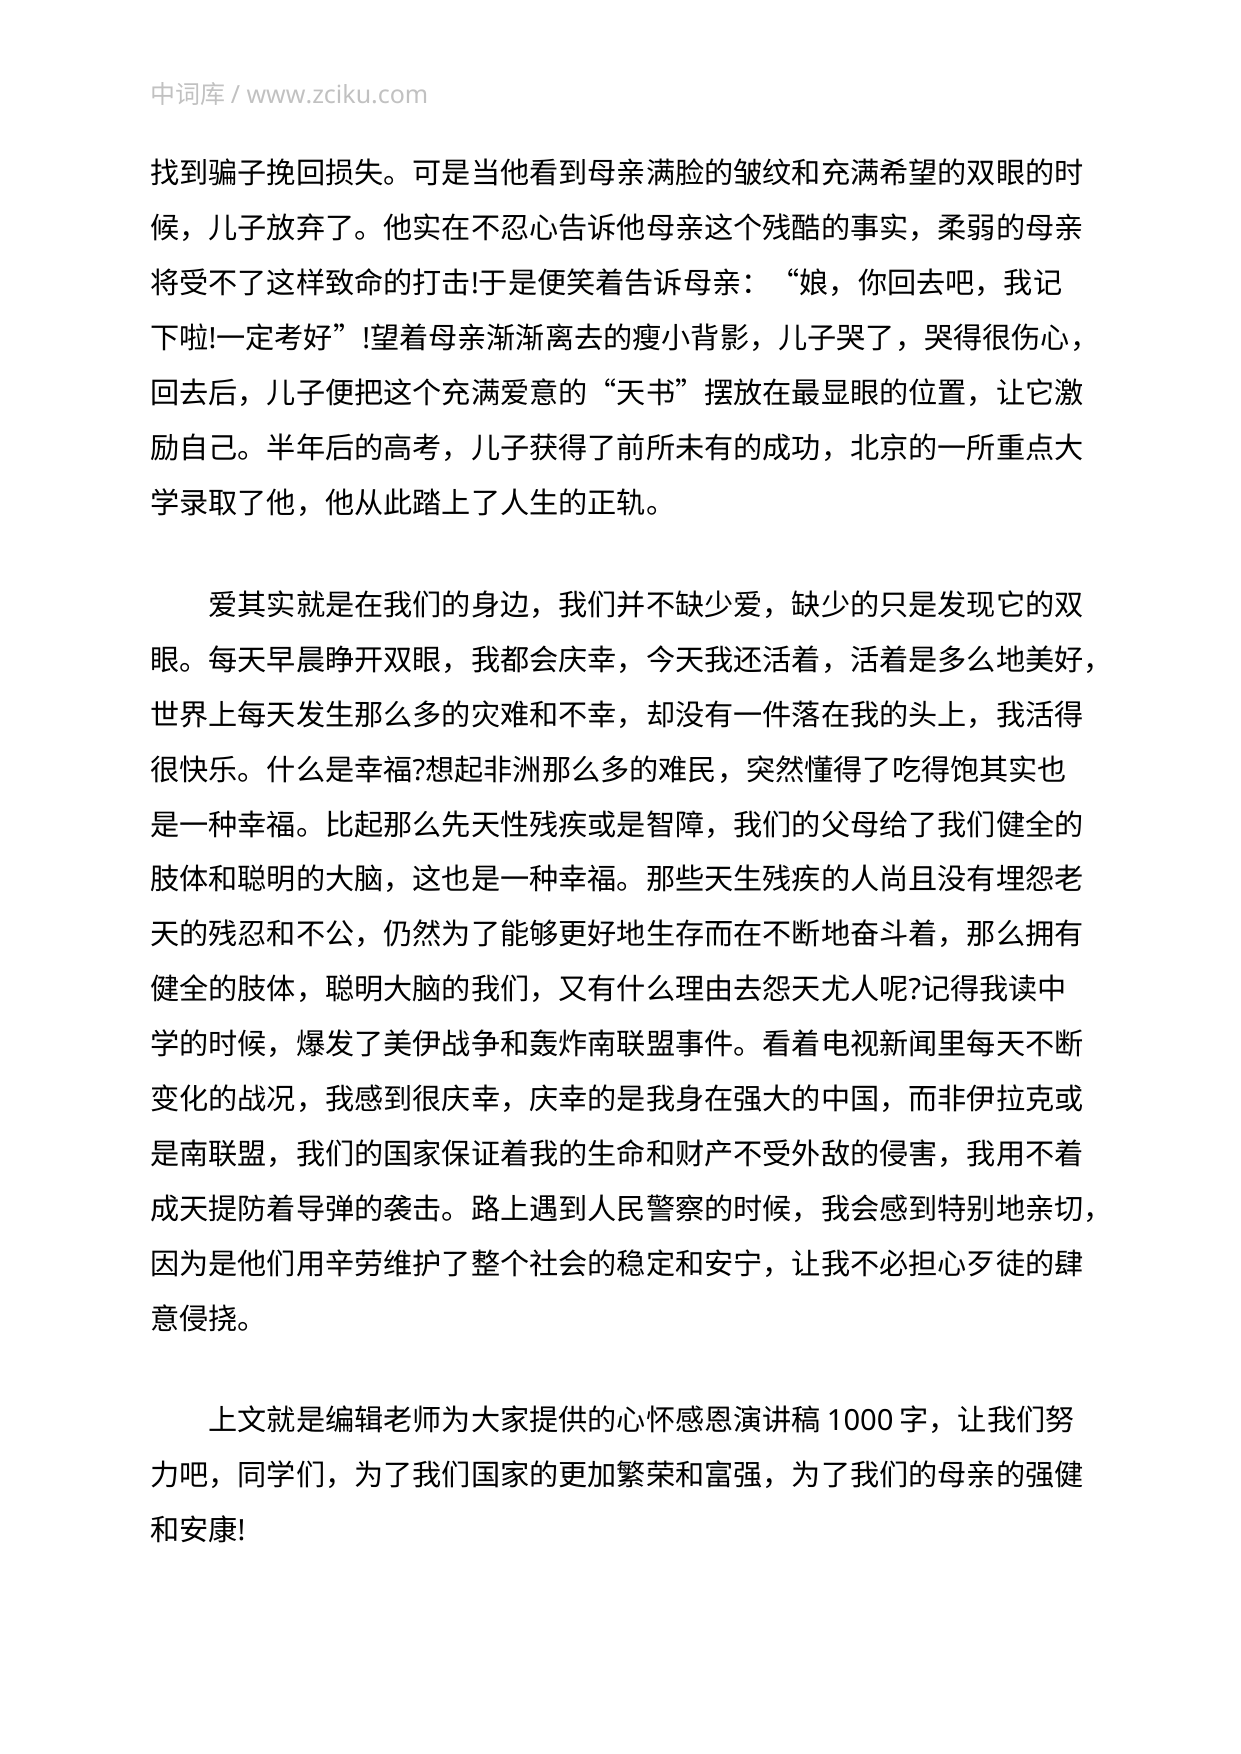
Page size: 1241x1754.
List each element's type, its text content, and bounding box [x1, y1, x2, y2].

text 上文就是编辑老师为大家提供的心怀感恩演讲稿1000字，让我们努力吧，同学们，为了我们国家的更加繁荣和富强，为了我们的母亲的强健和安康! [150, 1397, 1090, 1549]
text 爱其实就是在我们的身边，我们并不缺少爱，缺少的只是发现它的双眼。每天早晨睁开双眼，我都会庆幸，今天我还活着，活着是多么地美好，世界上每天发生那么多的灾难和不幸，却没有一件落在我的头上，我活得很快乐。什么是幸福?想起非洲那么多的难民，突然懂得了吃得饱其实也是一种幸福。比起那么先天性残疾或是智障，我们的父母给了我们健全的肢体和聪明的大脑，这也是一种幸福。那些天生残疾的人尚且没有埋怨老天的残忍和不公，仍然为了能够更好地生存而在不断地奋斗着，那么拥有健全的肢体，聪明大脑的我们，又有什么理由去怨天尤人呢?记得我读中学的时候，爆发了美伊战争和轰炸南联盟事件。看着电视新闻里每天不断变化的战况，我感到很庆幸，庆幸的是我身在强大的中国，而非伊拉克或是南联盟，我们的国家保证着我的生命和财产不受外敌的侵害，我用不着成天提防着导弹的袭击。路上遇到人民警察的时候，我会感到特别地亲切，因为是他们用辛劳维护了整个社会的稳定和安宁，让我不必担心歹徒的肆意侵挠。 [150, 581, 1090, 1337]
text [150, 150, 1090, 522]
